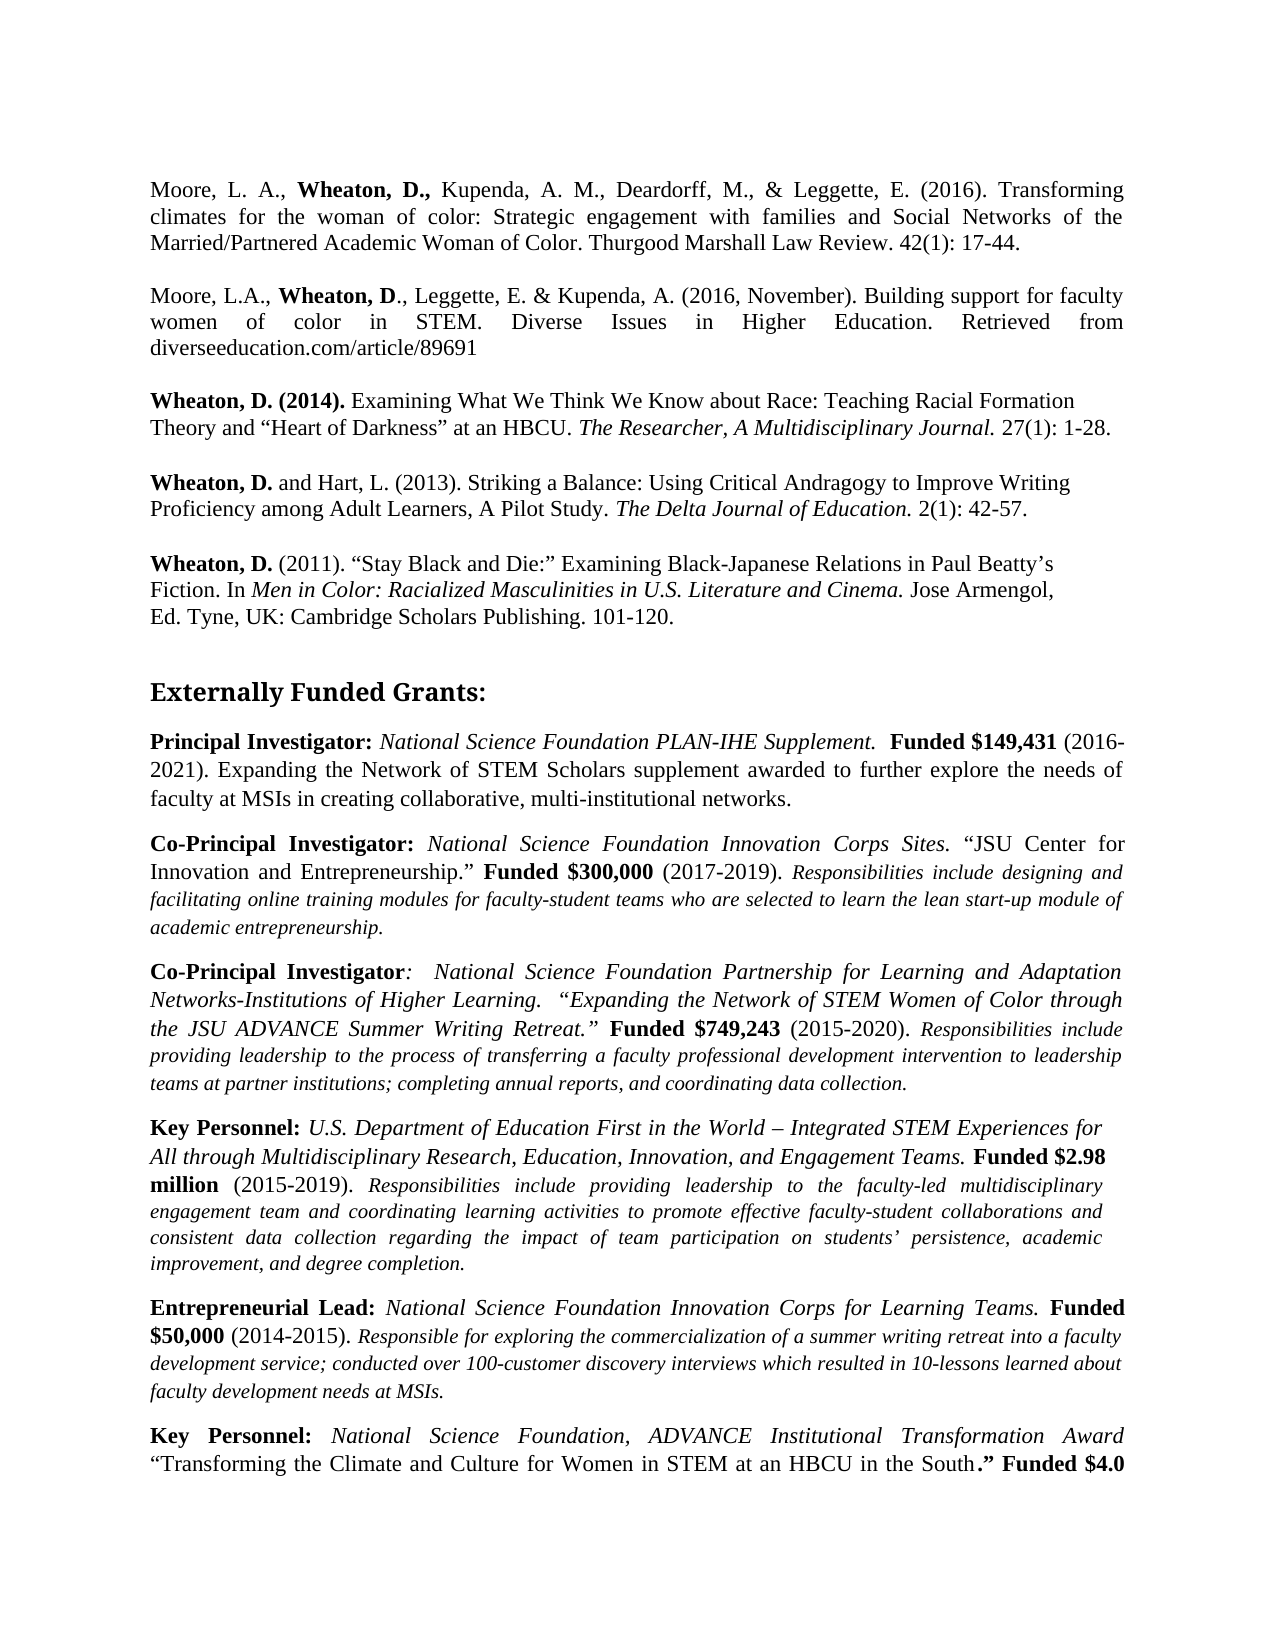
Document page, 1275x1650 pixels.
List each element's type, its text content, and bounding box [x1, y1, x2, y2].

text Key Personnel: U.S. Department of Education First in the World – Integrated STEM Experiences for All through Multidisciplinary Research, Education, Innovation, and Engagement Teams. Funded $2.98 million (2015-2019). Responsibilities include providing leadership to the faculty-led multidisciplinary engagement team and coordinating learning activities to promote effective faculty-student collaborations and consistent data collection regarding the impact of team participation on students’ persistence, academic improvement, and degree completion. [150, 1114, 1106, 1275]
text Fiction. In Men in Color: Racialized Masculinities in U.S. Literature and Cinema. Jose Armengol, [150, 576, 1275, 603]
text Ed. Tyne, UK: Cambridge Scholars Publishing. 101-120. [150, 603, 1275, 629]
text Co-Principal Investigator: National Science Foundation Partnership for Learning and Adaptation Networks-Institutions of Higher Learning. “Expanding the Network of STEM Women of Color through the JSU ADVANCE Summer Writing Retreat.” Funded $749,243 (2015-2020). Responsibilities include providing leadership to the process of transferring a faculty professional development intervention to leadership teams at partner institutions; completing annual reports, and coordinating data collection. [150, 958, 1125, 1096]
text Externally Funded Grants: [150, 674, 1125, 709]
text Principal Investigator: National Science Foundation PLAN-IHE Supplement. Funded $149,431 (2016-2021). Expanding the Network of STEM Scholars supplement awarded to further explore the needs of faculty at MSIs in creating collaborative, multi-institutional networks. [150, 728, 1125, 811]
text Moore, L. A., Wheaton, D., Kupenda, A. M., Deardorff, M., & Leggette, E. (2016). Transforming climates for the woman of color: Strategic engagement with families and Social Networks of the Married/Partnered Academic Woman of Color. Thurgood Marshall Law Review. 42(1): 17-44. [150, 176, 1125, 255]
text Entrepreneurial Lead: National Science Foundation Innovation Corps for Learning Teams. Funded $50,000 (2014-2015). Responsible for exploring the commercialization of a summer writing retreat into a faculty development service; conducted over 100-customer discovery interviews which resulted in 10-lessons learned about faculty development needs at MSIs. [150, 1294, 1125, 1403]
text Wheaton, D. (2011). “Stay Black and Die:” Examining Black-Japanese Relations in Paul Beatty’s [150, 550, 1275, 576]
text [150, 1422, 1125, 1477]
text Moore, L.A., Wheaton, D., Leggette, E. & Kupenda, A. (2016, November). Building support for faculty women of color in STEM. Diverse Issues in Higher Education. Retrieved from diverseeducation.com/article/89691 [150, 282, 1125, 361]
text Theory and “Heart of Darkness” at an HBCU. The Researcher, A Multidisciplinary Journal. 27(1): 1-28. [150, 413, 1275, 440]
text Wheaton, D. (2014). Examining What We Think We Know about Race: Teaching Racial Formation [150, 387, 1275, 413]
text Wheaton, D. and Hart, L. (2013). Striking a Balance: Using Critical Andragogy to Improve Writing [150, 469, 1275, 495]
text Co-Principal Investigator: National Science Foundation Innovation Corps Sites. “JSU Center for Innovation and Entrepreneurship.” Funded $300,000 (2017-2019). Responsibilities include designing and facilitating online training modules for faculty-student teams who are selected to learn the lean start-up module of academic entrepreneurship. [150, 830, 1125, 939]
text Proficiency among Adult Learners, A Pilot Study. The Delta Journal of Education. 2(1): 42-57. [150, 495, 1275, 521]
